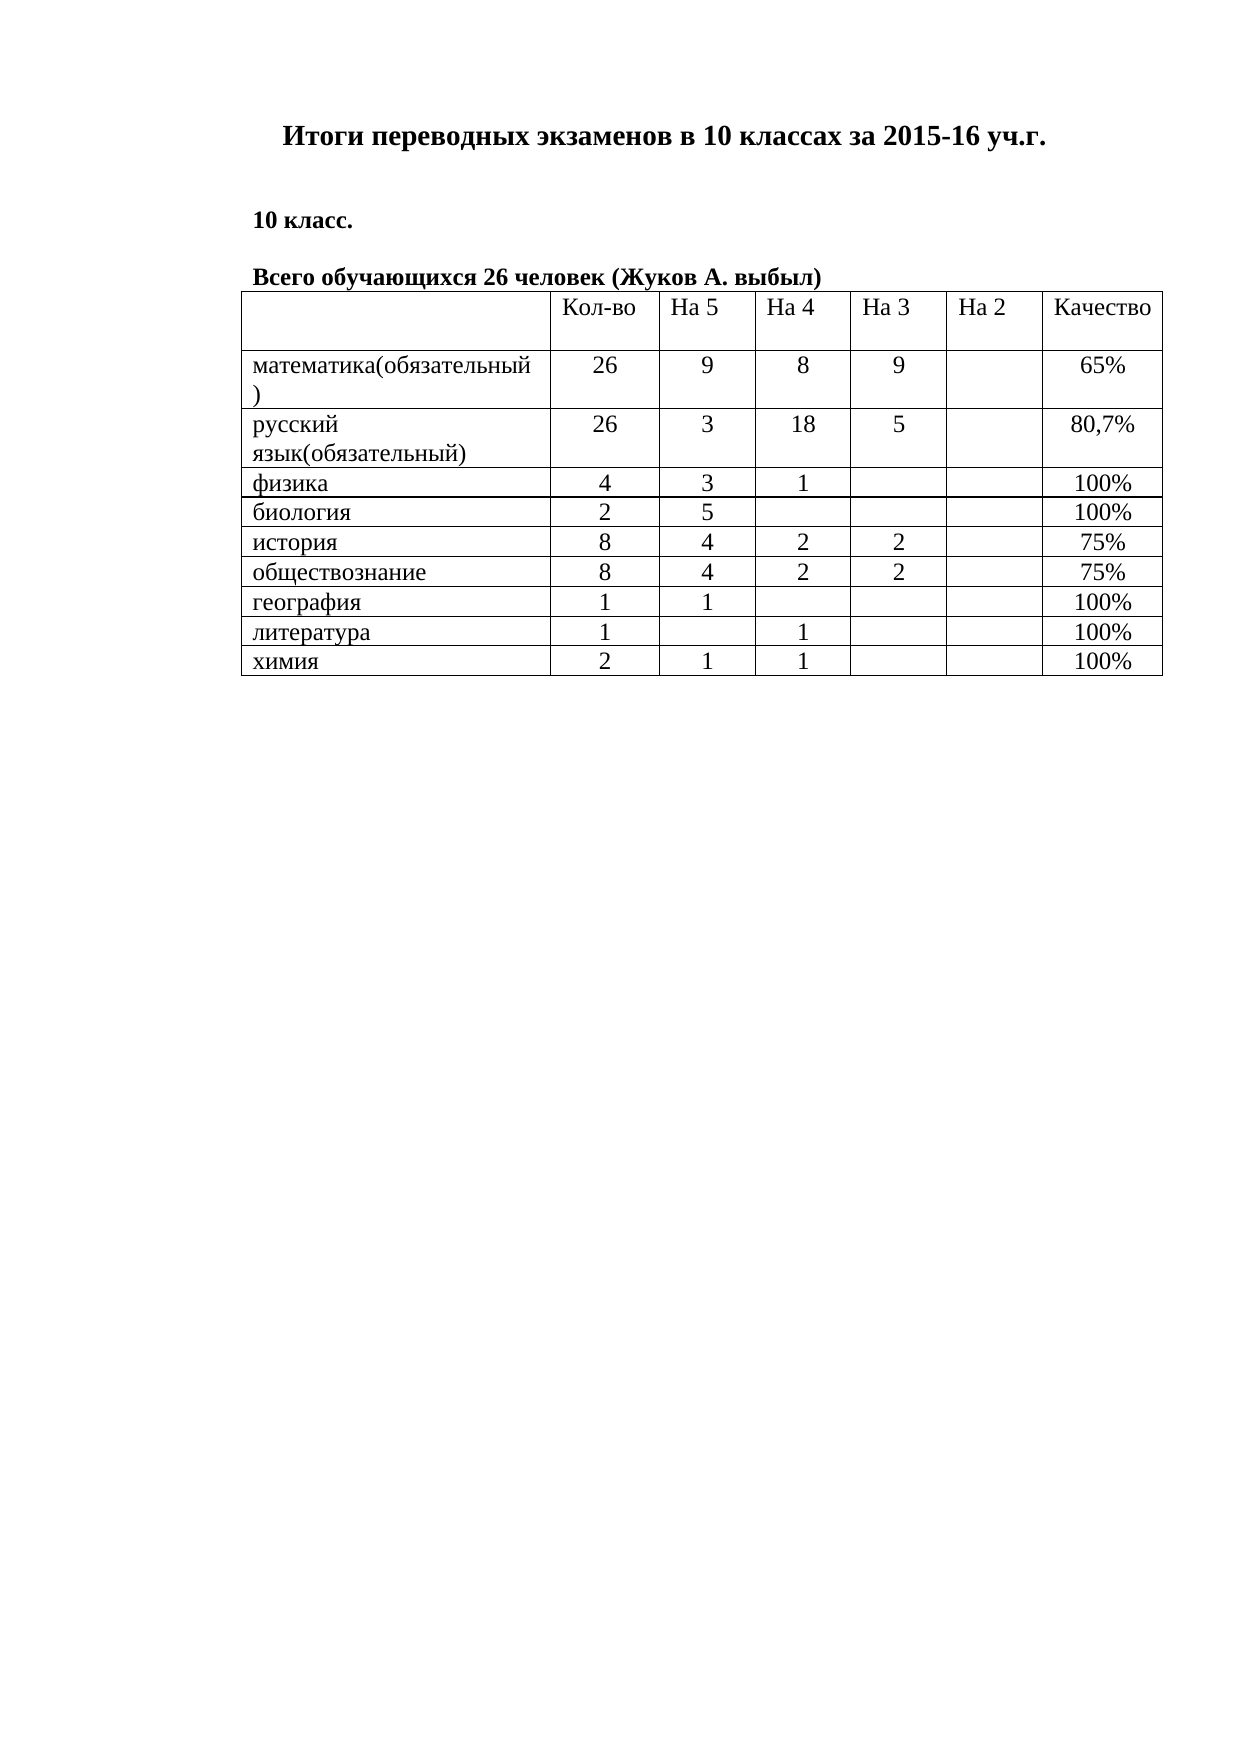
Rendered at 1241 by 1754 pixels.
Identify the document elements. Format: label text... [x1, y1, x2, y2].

table_cell 8 [551, 527, 659, 556]
table_cell 100% [1043, 468, 1162, 496]
table_cell 4 [660, 557, 755, 586]
table_cell [947, 646, 1042, 675]
table_cell [947, 468, 1042, 496]
table_cell [756, 498, 850, 526]
table_cell 5 [660, 498, 755, 526]
table_cell [660, 617, 755, 645]
table_cell математика(обязательный) [242, 351, 550, 408]
table_cell [851, 498, 946, 526]
table_cell [947, 557, 1042, 586]
table_cell 18 [756, 409, 850, 467]
table_cell литература [242, 617, 550, 645]
table_cell 1 [660, 587, 755, 616]
table_cell 1 [551, 617, 659, 645]
table_cell русский язык(обязательный) [242, 409, 550, 467]
table_cell 26 [551, 351, 659, 408]
table_cell 4 [551, 468, 659, 496]
table_cell 5 [851, 409, 946, 467]
table_cell химия [242, 646, 550, 675]
table_cell физика [242, 468, 550, 496]
table_header На 4 [756, 292, 850, 349]
table_cell 1 [756, 617, 850, 645]
table_cell 100% [1043, 587, 1162, 616]
table_cell 4 [660, 527, 755, 556]
table_cell [947, 498, 1042, 526]
table_cell 3 [660, 468, 755, 496]
table_header На 3 [851, 292, 946, 349]
table_cell 1 [551, 587, 659, 616]
table_cell 100% [1043, 646, 1162, 675]
text 10 класс. [252, 205, 1152, 233]
table_cell биология [242, 498, 550, 526]
table_cell география [242, 587, 550, 616]
table_cell 1 [756, 468, 850, 496]
table_cell 8 [551, 557, 659, 586]
table_cell 75% [1043, 557, 1162, 586]
table_cell 2 [756, 557, 850, 586]
table_header На 2 [947, 292, 1042, 349]
table_cell 2 [851, 527, 946, 556]
table_header [242, 292, 550, 349]
table_cell [947, 617, 1042, 645]
table_cell 100% [1043, 498, 1162, 526]
table_cell 2 [851, 557, 946, 586]
table_cell [851, 646, 946, 675]
table_cell 75% [1043, 527, 1162, 556]
table_cell [851, 617, 946, 645]
table_cell 2 [756, 527, 850, 556]
table_header Качество [1043, 292, 1162, 349]
table_cell 100% [1043, 617, 1162, 645]
table_cell [947, 527, 1042, 556]
table_cell [947, 587, 1042, 616]
table_cell 9 [851, 351, 946, 408]
table_header На 5 [660, 292, 755, 349]
table_cell 2 [551, 498, 659, 526]
table_cell 8 [756, 351, 850, 408]
table_cell история [242, 527, 550, 556]
text Всего обучающихся 26 человек (Жуков А. выбыл) [252, 262, 1152, 291]
table_cell 2 [551, 646, 659, 675]
table_cell 3 [660, 409, 755, 467]
table_cell 9 [660, 351, 755, 408]
table_cell 1 [756, 646, 850, 675]
table_cell [851, 587, 946, 616]
table_cell 65% [1043, 351, 1162, 408]
table_cell 80,7% [1043, 409, 1162, 467]
table_cell [947, 351, 1042, 408]
table_cell [947, 409, 1042, 467]
table_cell 1 [660, 646, 755, 675]
table_cell [851, 468, 946, 496]
table_cell [756, 587, 850, 616]
table_header Кол-во [551, 292, 659, 349]
text Итоги переводных экзаменов в 10 классах за 2015-16 уч.г. [177, 118, 1152, 152]
table_cell обществознание [242, 557, 550, 586]
table_cell 26 [551, 409, 659, 467]
